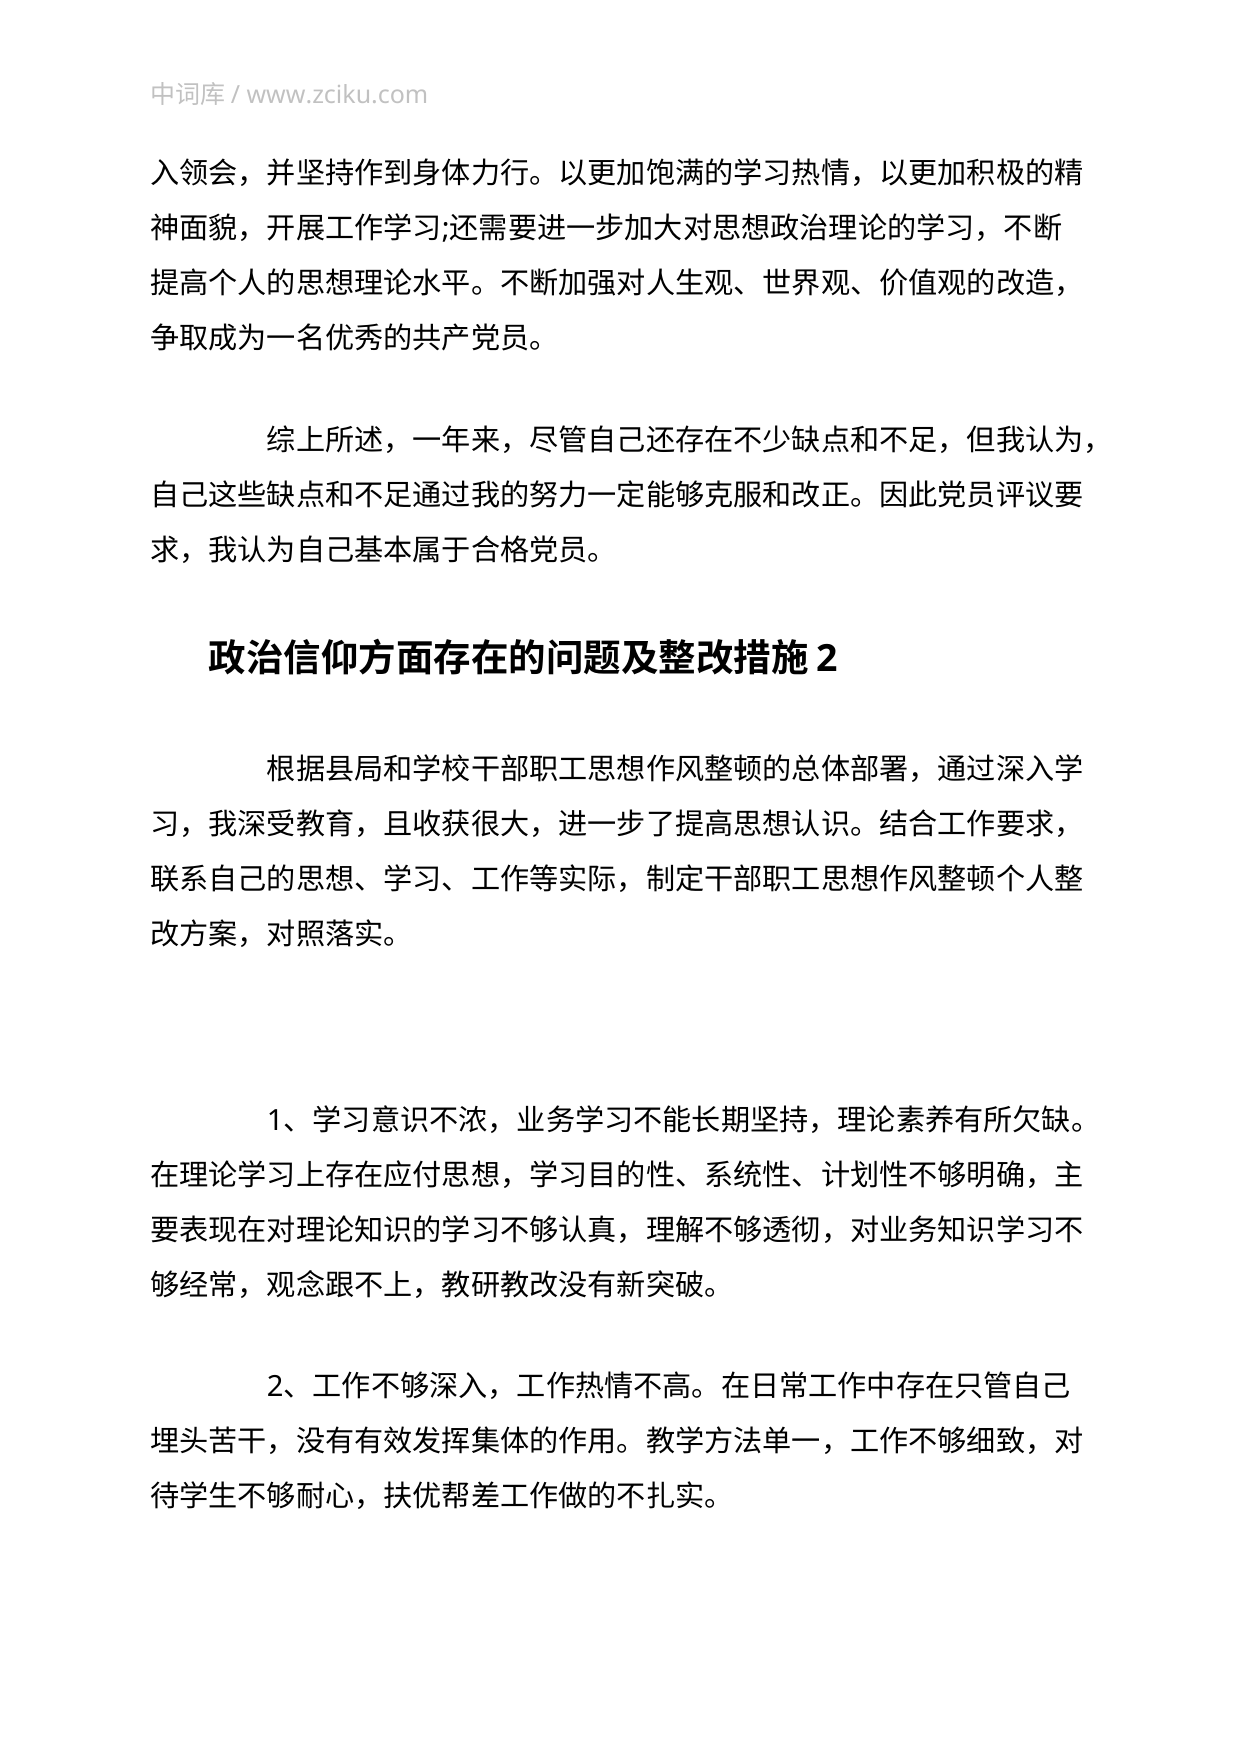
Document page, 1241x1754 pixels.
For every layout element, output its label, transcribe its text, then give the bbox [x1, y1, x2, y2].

text 综上所述，一年来，尽管自己还存在不少缺点和不足，但我认为，自己这些缺点和不足通过我的努力一定能够克服和改正。因此党员评议要求，我认为自己基本属于合格党员。 [150, 417, 1090, 569]
text 2、工作不够深入，工作热情不高。在日常工作中存在只管自己埋头苦干，没有有效发挥集体的作用。教学方法单一，工作不够细致，对待学生不够耐心，扶优帮差工作做的不扎实。 [150, 1363, 1090, 1515]
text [150, 150, 1090, 357]
text 根据县局和学校干部职工思想作风整顿的总体部署，通过深入学习，我深受教育，且收获很大，进一步了提高思想认识。结合工作要求，联系自己的思想、学习、工作等实际，制定干部职工思想作风整顿个人整改方案，对照落实。 [150, 746, 1090, 953]
text 政治信仰方面存在的问题及整改措施2 [150, 628, 1090, 683]
text 1、学习意识不浓，业务学习不能长期坚持，理论素养有所欠缺。在理论学习上存在应付思想，学习目的性、系统性、计划性不够明确，主要表现在对理论知识的学习不够认真，理解不够透彻，对业务知识学习不够经常，观念跟不上，教研教改没有新突破。 [150, 1096, 1090, 1303]
